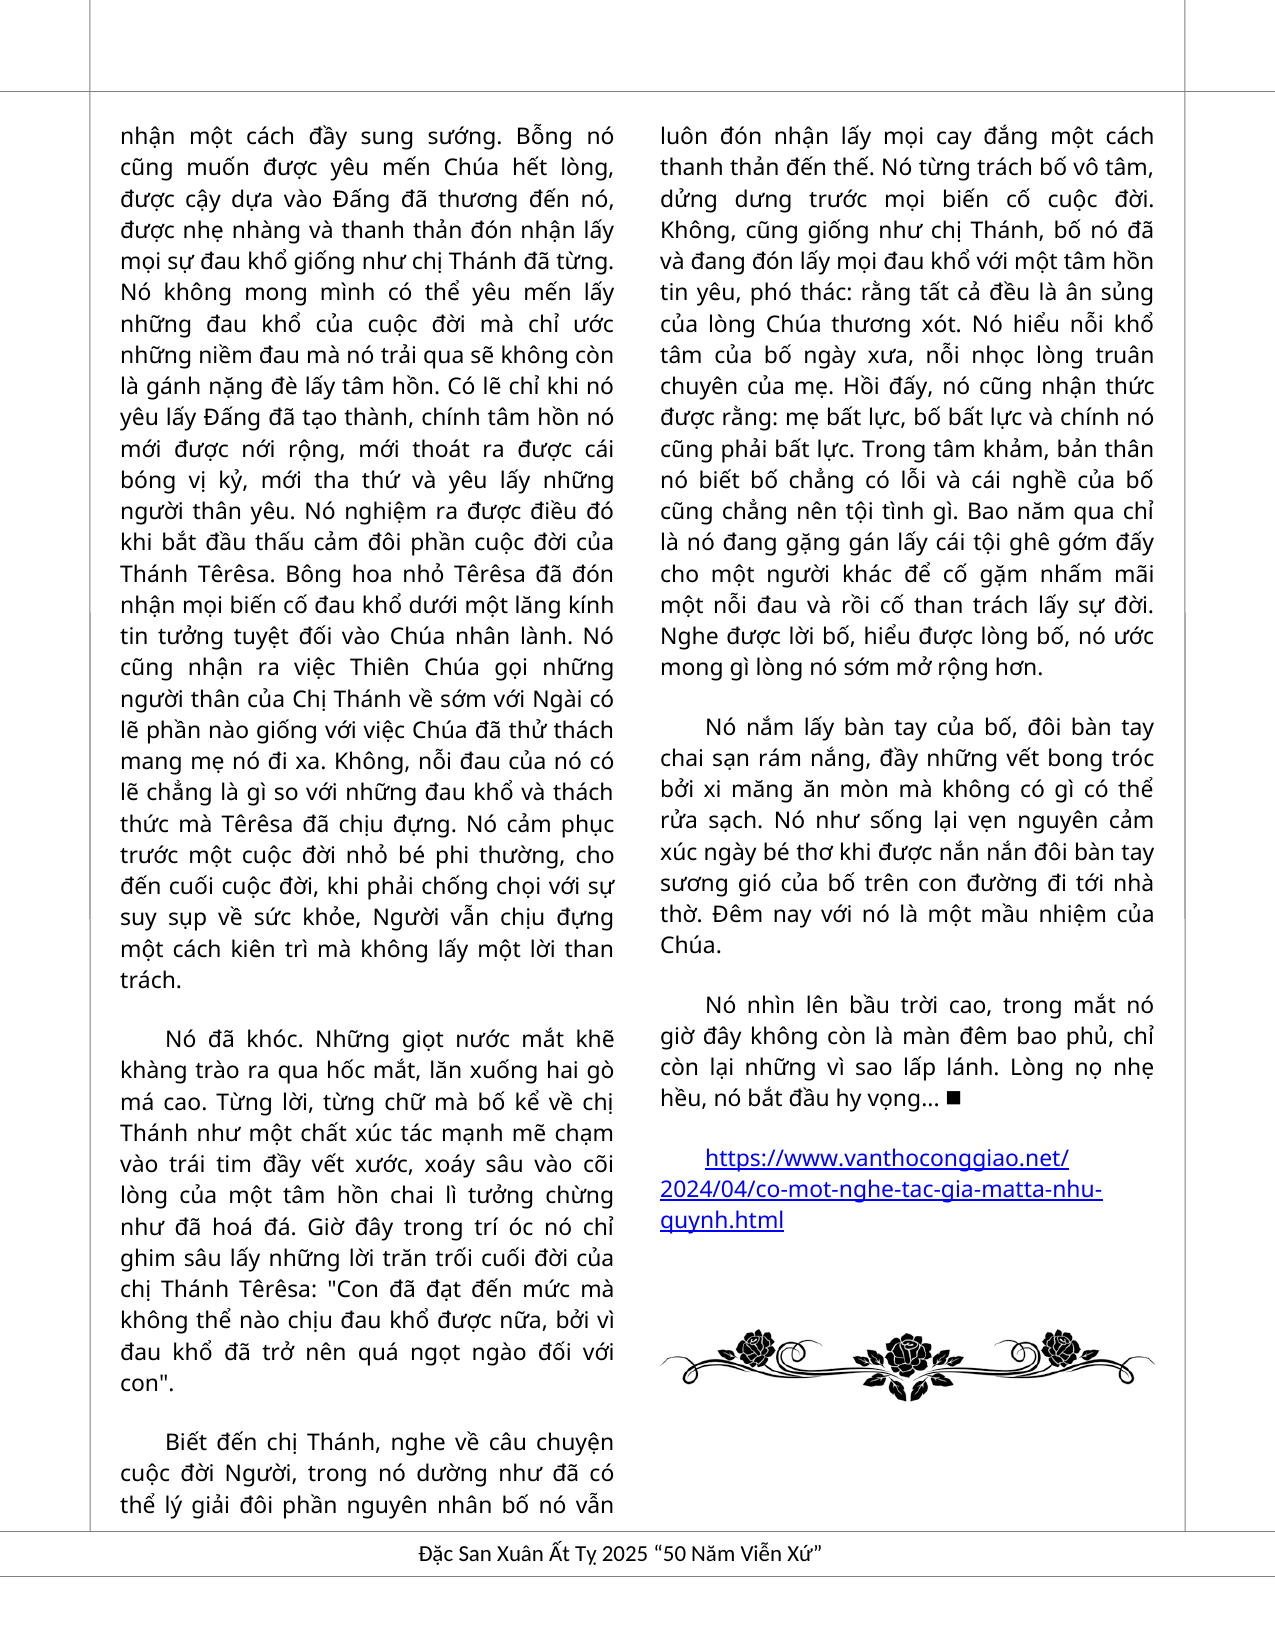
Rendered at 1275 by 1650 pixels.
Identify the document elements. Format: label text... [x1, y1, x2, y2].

text Nó nhìn lên bầu trời cao, trong mắt nó giờ đây không còn là màn đêm bao phủ, chỉ còn lại những vì sao lấp lánh. Lòng nọ nhẹ hều, nó bắt đầu hy vọng... [660, 988, 1155, 1113]
picture [660, 1329, 1155, 1407]
text Nó đã khóc. Những giọt nước mắt khẽ khàng trào ra qua hốc mắt, lăn xuống hai gò má cao. Từng lời, từng chữ mà bố kể về chị Thánh như một chất xúc tác mạnh mẽ chạm vào trái tim đầy vết xước, xoáy sâu vào cõi lòng của một tâm hồn chai lì tưởng chừng như đã hoá đá. Giờ đây trong trí óc nó chỉ ghim sâu lấy những lời trăn trối cuối đời của chị Thánh Têrêsa: "Con đã đạt đến mức mà không thể nào chịu đau khổ được nữa, bởi vì đau khổ đã trở nên quá ngọt ngào đối với con". [120, 1023, 615, 1398]
text Nó nắm lấy bàn tay của bố, đôi bàn tay chai sạn rám nắng, đầy những vết bong tróc bởi xi măng ăn mòn mà không có gì có thể rửa sạch. Nó như sống lại vẹn nguyên cảm xúc ngày bé thơ khi được nắn nắn đôi bàn tay sương gió của bố trên con đường đi tới nhà thờ. Đêm nay với nó là một mầu nhiệm của Chúa. [660, 711, 1155, 961]
text https://www.vanthoconggiao.net/2024/04/co-mot-nghe-tac-gia-matta-nhu-quynh.html [660, 1142, 1155, 1235]
text Biết đến chị Thánh, nghe về câu chuyện cuộc đời Người, trong nó dường như đã có thể lý giải đôi phần nguyên nhân bố nó vẫn luôn đón nhận lấy mọi cay đắng một cách thanh thản đến thế. Nó từng trách bố vô tâm, dửng dưng trước mọi biến cố cuộc đời. Không, cũng giống như chị Thánh, bố nó đã và đang đón lấy mọi đau khổ với một tâm hồn tin yêu, phó thác: rằng tất cả đều là ân sủng của lòng Chúa thương xót. Nó hiểu nỗi khổ tâm của bố ngày xưa, nỗi nhọc lòng truân chuyên của mẹ. Hồi đấy, nó cũng nhận thức được rằng: mẹ bất lực, bố bất lực và chính nó cũng phải bất lực. Trong tâm khảm, bản thân nó biết bố chẳng có lỗi và cái nghề của bố cũng chẳng nên tội tình gì. Bao năm qua chỉ là nó đang gặng gán lấy cái tội ghê gớm đấy cho một người khác để cố gặm nhấm mãi một nỗi đau và rồi cố than trách lấy sự đời. Nghe được lời bố, hiểu được lòng bố, nó ước mong gì lòng nó sớm mở rộng hơn. [660, 120, 1155, 682]
